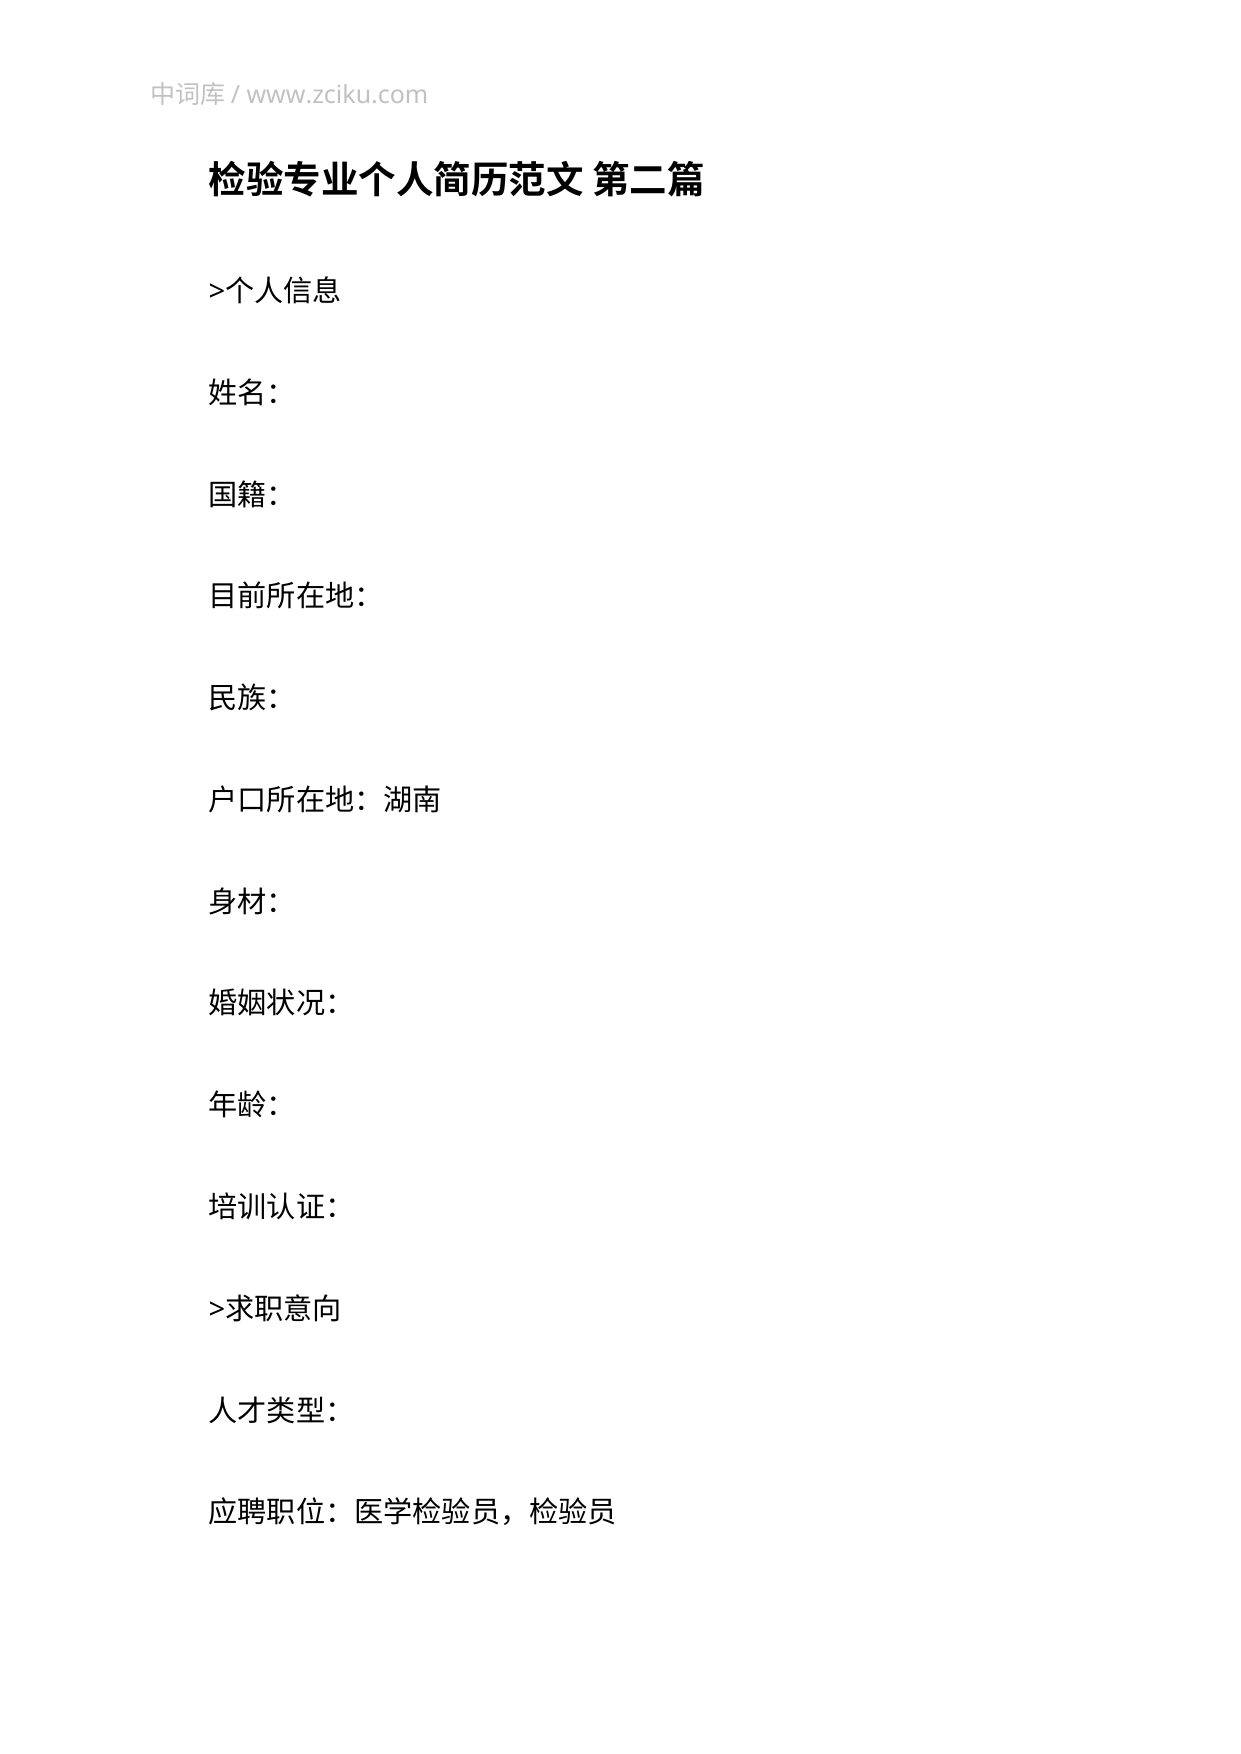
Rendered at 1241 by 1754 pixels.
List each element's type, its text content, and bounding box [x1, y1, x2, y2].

text 目前所在地： [150, 573, 1090, 615]
text 户口所在地：湖南 [150, 776, 1090, 819]
text 人才类型： [150, 1387, 1090, 1429]
text >个人信息 [150, 267, 1090, 310]
text 婚姻状况： [150, 980, 1090, 1022]
text 应聘职位：医学检验员，检验员 [150, 1489, 1090, 1531]
text 姓名： [150, 369, 1090, 412]
text 检验专业个人简历范文 第二篇 [150, 150, 1090, 204]
text 年龄： [150, 1082, 1090, 1124]
text 民族： [150, 675, 1090, 717]
text 国籍： [150, 471, 1090, 513]
text 身材： [150, 878, 1090, 921]
text 培训认证： [150, 1183, 1090, 1226]
text >求职意向 [150, 1285, 1090, 1328]
